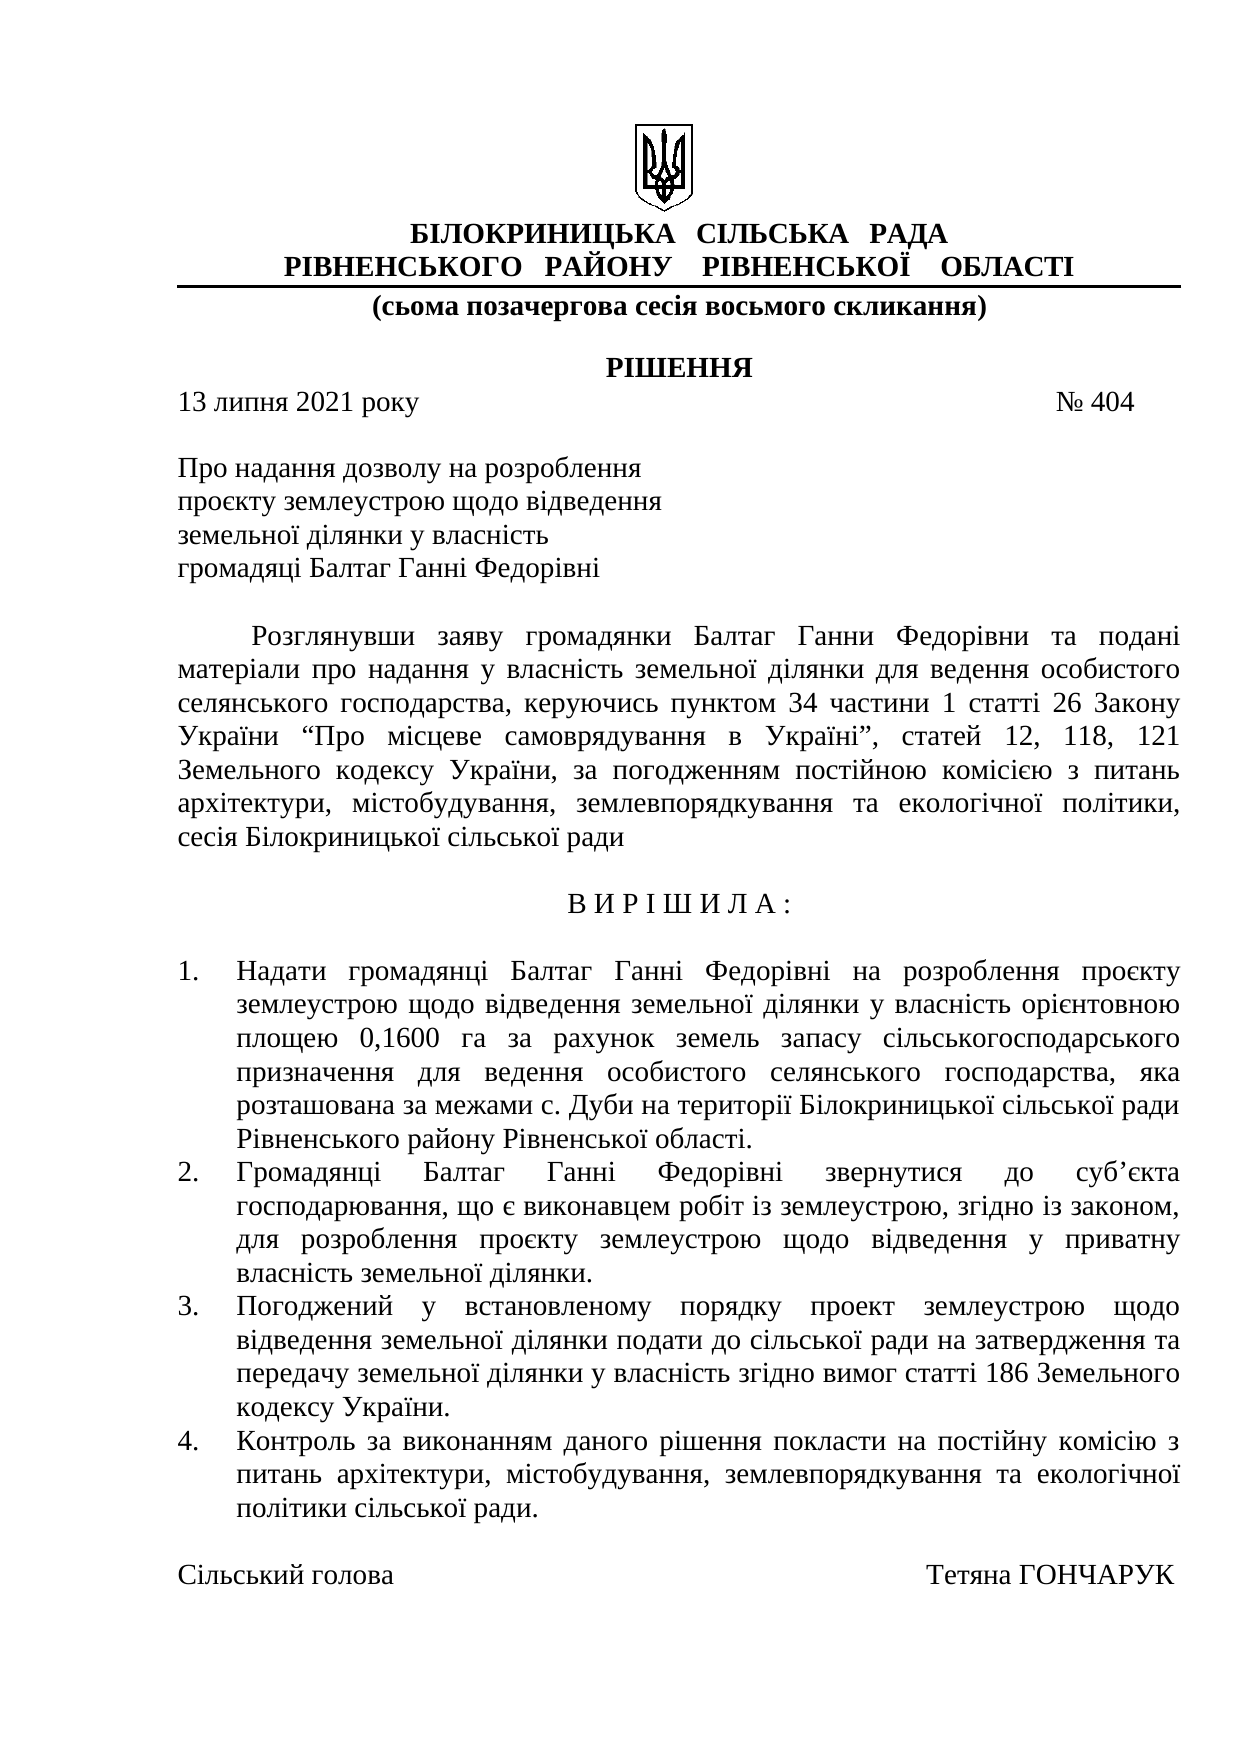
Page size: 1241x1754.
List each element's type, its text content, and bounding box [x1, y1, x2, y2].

text Рівненського району Рівненської області [177, 249, 1181, 285]
text Білокриницька сільська рада [177, 216, 1181, 249]
text Розглянувши заяву громадянки Балтаг Ганни Федорівни та подані матеріали про надання у власність земельної ділянки для ведення особистого селянського господарства, керуючись пунктом 34 частини 1 статті 26 Закону України “Про місцеве самоврядування в Україні”, статей 12, 118, 121 Земельного кодексу України, за погодженням постійною комісією з питань архітектури, містобудування, землевпорядкування та екологічної політики, сесія Білокриницької сільської ради [177, 618, 1181, 852]
list Погоджений у встановленому порядку проект землеустрою щодо відведення земельної ділянки подати до сільської ради на затвердження та передачу земельної ділянки у власність згідно вимог статті 186 Земельного кодексу України. [177, 1288, 1181, 1423]
text Сільський голова Тетяна ГОНЧАРУК [177, 1557, 1181, 1590]
text громадяці Балтаг Ганні Федорівні [177, 551, 1181, 584]
text 13 липня 2021 року № 404 [177, 384, 1181, 417]
list Надати громадянці Балтаг Ганні Федорівні на розроблення проєкту землеустрою щодо відведення земельної ділянки у власність орієнтовною площею 0,1600 га за рахунок земель запасу сільськогосподарського призначення для ведення особистого селянського господарства, яка розташована за межами с. Дуби на території Білокриницької сільської ради Рівненського району Рівненської області. [177, 953, 1181, 1154]
text земельної ділянки у власність [177, 517, 1181, 551]
text В И Р І Ш И Л А : [177, 886, 1181, 919]
text проєкту землеустрою щодо відведення [177, 483, 1181, 517]
text РІШЕННЯ [177, 350, 1181, 384]
text Про надання дозволу на розроблення [177, 450, 1181, 483]
text (сьома позачергова сесія восьмого скликання) [177, 288, 1181, 322]
list Контроль за виконанням даного рішення покласти на постійну комісію з питань архітектури, містобудування, землевпорядкування та екологічної політики сільської ради. [177, 1423, 1181, 1523]
list Громадянці Балтаг Ганні Федорівні звернутися до суб’єкта господарювання, що є виконавцем робіт із землеустрою, згідно із законом, для розроблення проєкту землеустрою щодо відведення у приватну власність земельної ділянки. [177, 1154, 1181, 1288]
